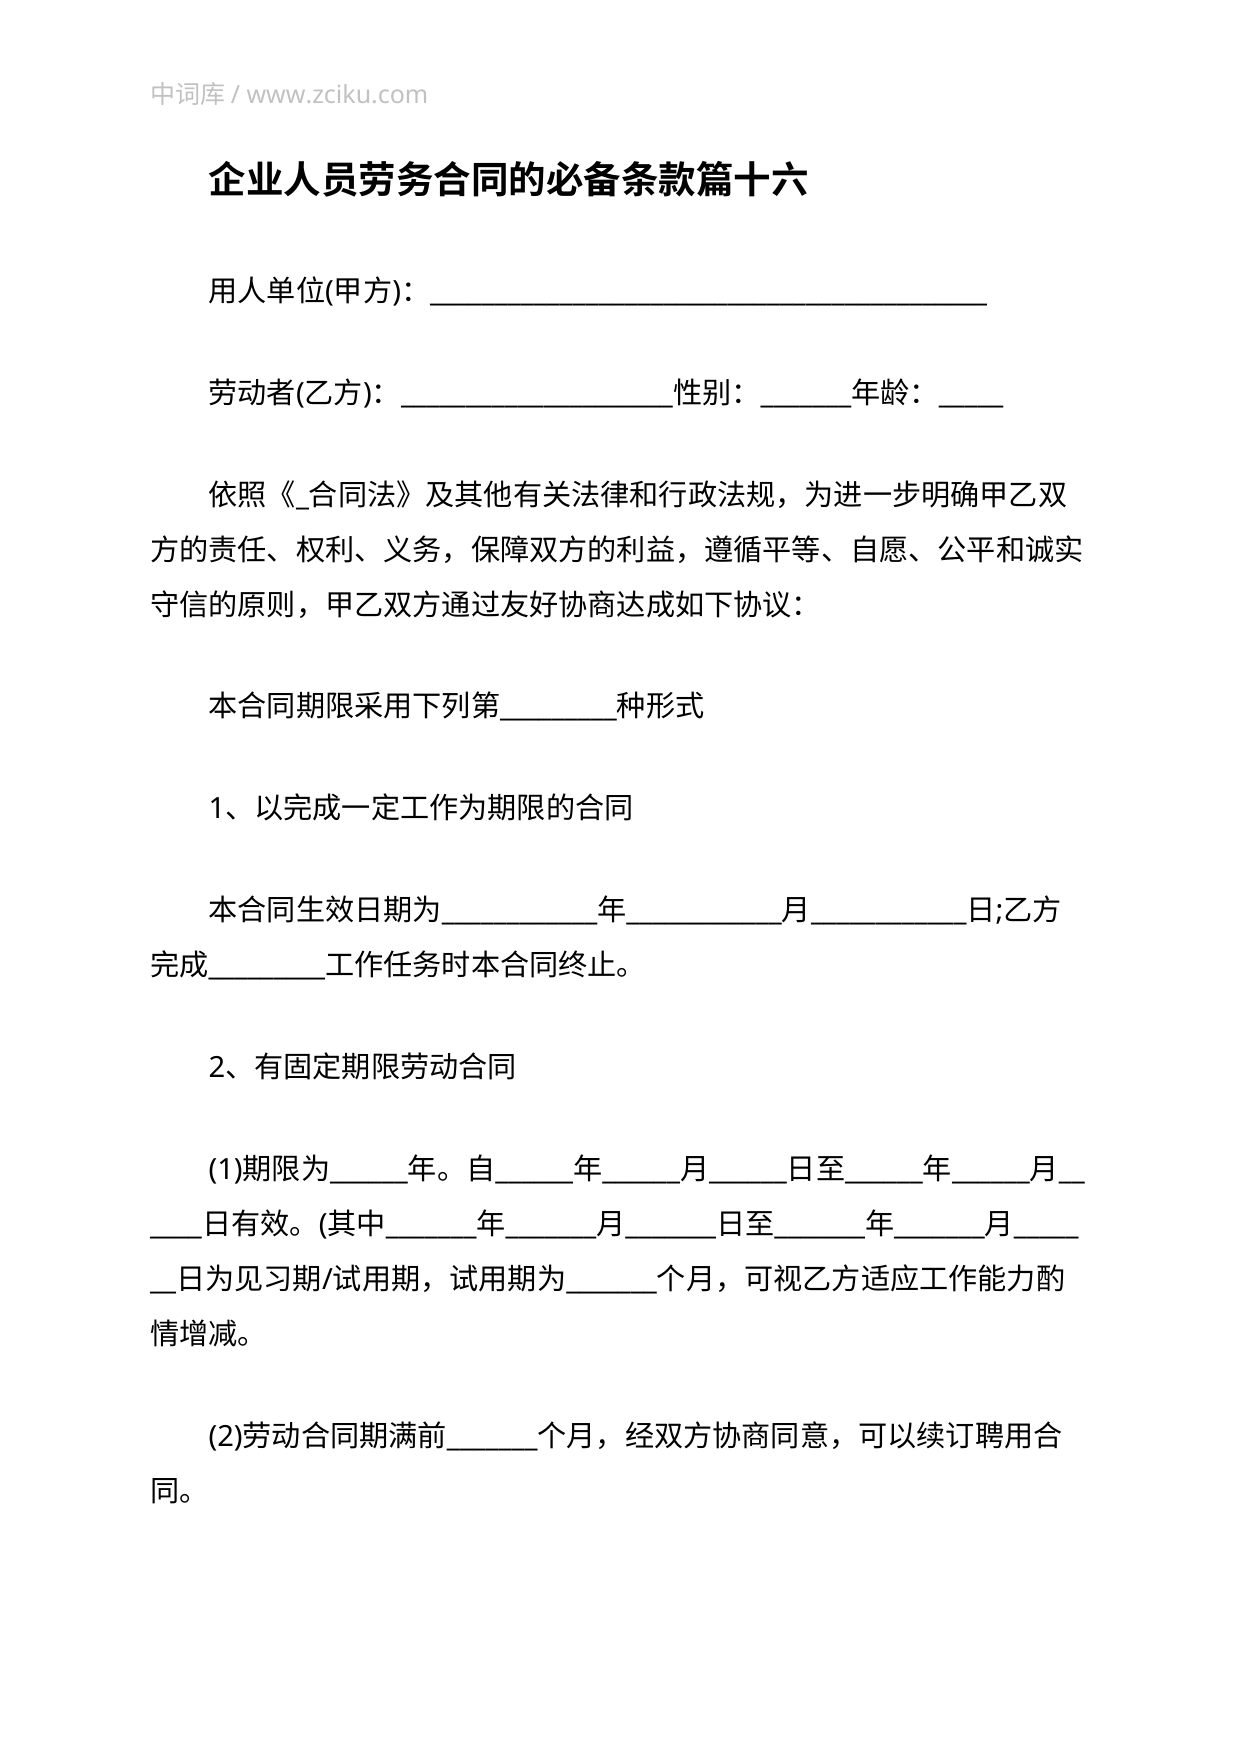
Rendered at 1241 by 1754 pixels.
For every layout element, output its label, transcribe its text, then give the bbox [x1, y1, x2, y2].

text 依照《_合同法》及其他有关法律和行政法规，为进一步明确甲乙双方的责任、权利、义务，保障双方的利益，遵循平等、自愿、公平和诚实守信的原则，甲乙双方通过友好协商达成如下协议： [150, 471, 1090, 623]
text 企业人员劳务合同的必备条款篇十六 [150, 150, 1090, 204]
text (1)期限为______年。自______年______月______日至______年______月______日有效。(其中_______年_______月_______日至_______年_______月_______日为见习期/试用期，试用期为_______个月，可视乙方适应工作能力酌情增减。 [150, 1146, 1090, 1353]
text 本合同生效日期为____________年____________月____________日;乙方完成_________工作任务时本合同终止。 [150, 887, 1090, 984]
text 本合同期限采用下列第_________种形式 [150, 683, 1090, 725]
text 劳动者(乙方)：_____________________性别：_______年龄：_____ [150, 369, 1090, 412]
text 用人单位(甲方)：___________________________________________ [150, 267, 1090, 310]
text 1、以完成一定工作为期限的合同 [150, 785, 1090, 827]
text (2)劳动合同期满前_______个月，经双方协商同意，可以续订聘用合同。 [150, 1413, 1090, 1510]
text 2、有固定期限劳动合同 [150, 1044, 1090, 1086]
